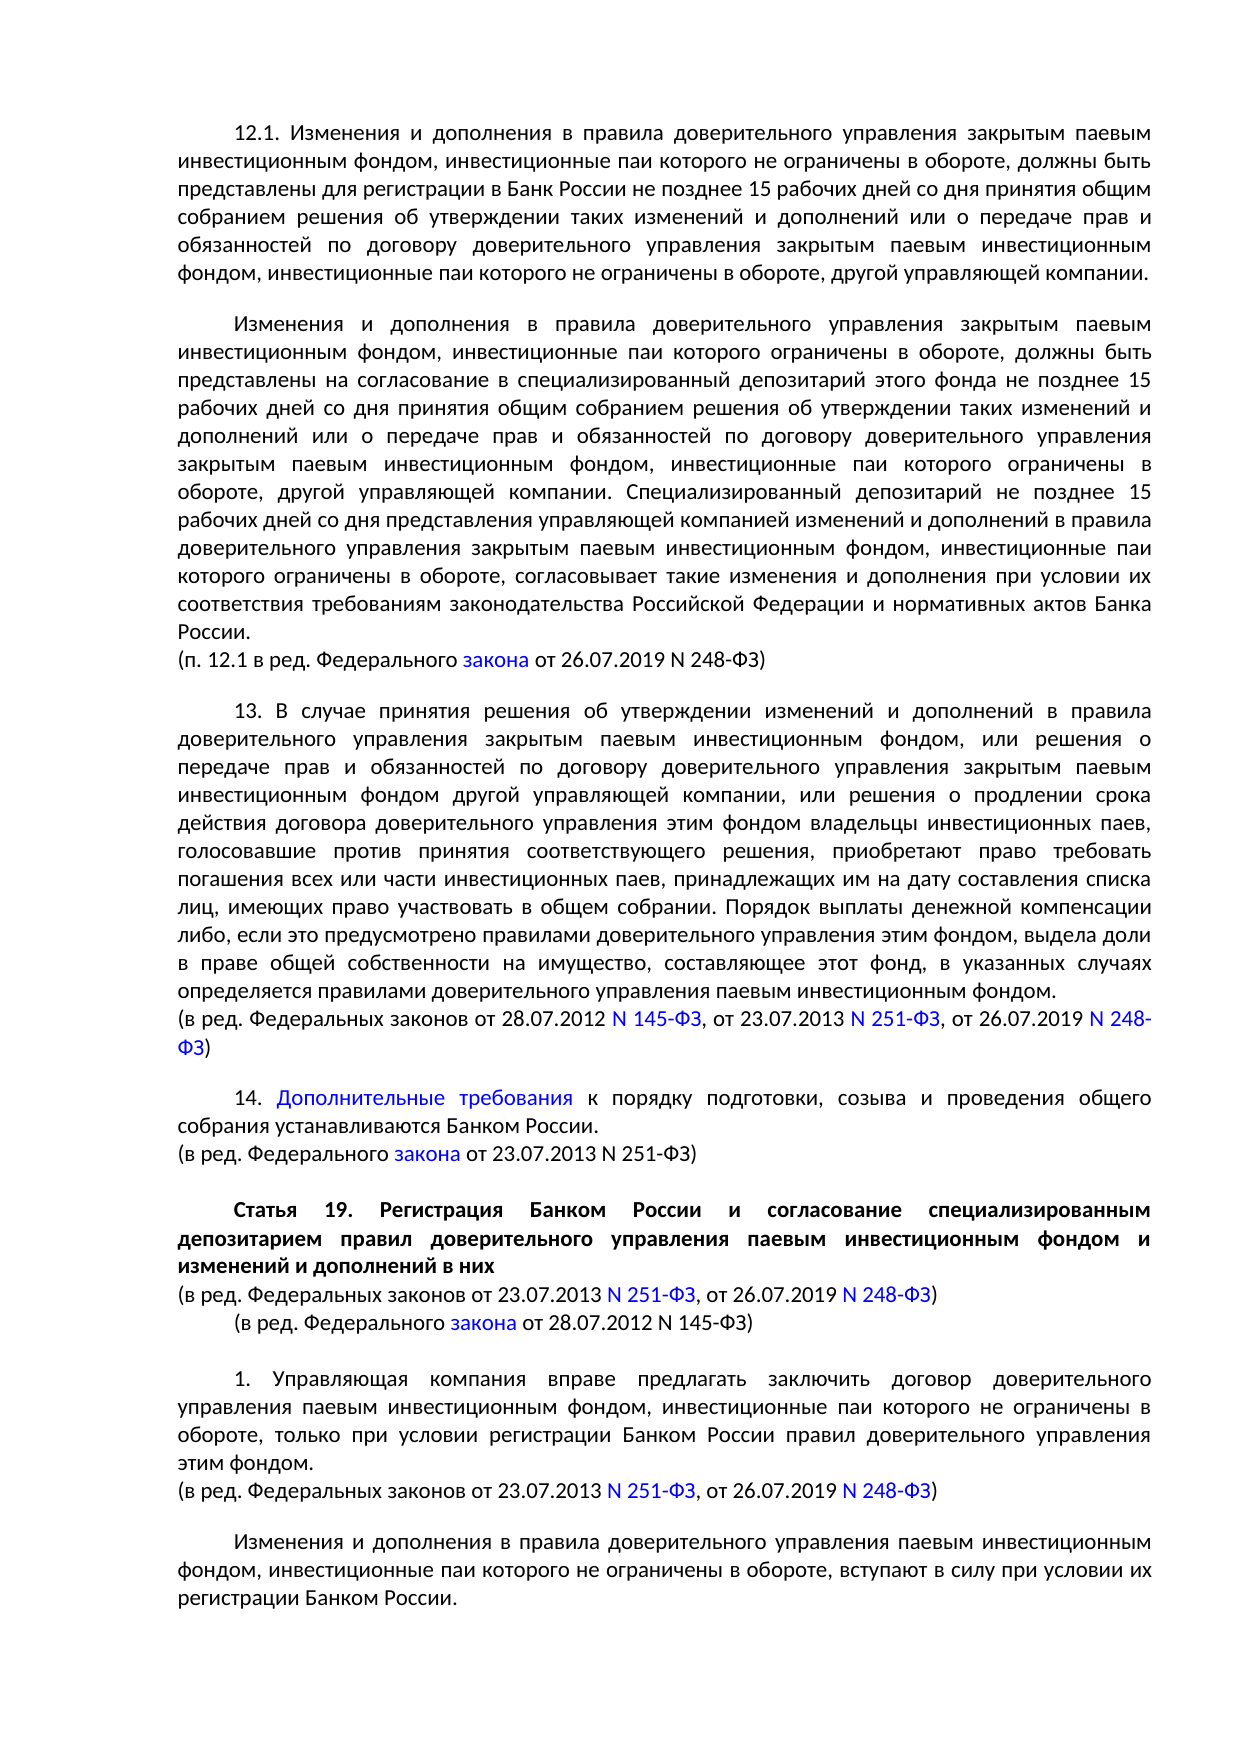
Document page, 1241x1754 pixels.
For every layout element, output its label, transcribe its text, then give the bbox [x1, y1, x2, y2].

text Изменения и дополнения в правила доверительного управления закрытым паевым инвестиционным фондом, инвестиционные паи которого ограничены в обороте, должны быть представлены на согласование в специализированный депозитарий этого фонда не позднее 15 рабочих дней со дня принятия общим собранием решения об утверждении таких изменений и дополнений или о передаче прав и обязанностей по договору доверительного управления закрытым паевым инвестиционным фондом, инвестиционные паи которого ограничены в обороте, другой управляющей компании. Специализированный депозитарий не позднее 15 рабочих дней со дня представления управляющей компанией изменений и дополнений в правила доверительного управления закрытым паевым инвестиционным фондом, инвестиционные паи которого ограничены в обороте, согласовывает такие изменения и дополнения при условии их соответствия требованиям законодательства Российской Федерации и нормативных актов Банка России. [177, 309, 1152, 645]
text 13. В случае принятия решения об утверждении изменений и дополнений в правила доверительного управления закрытым паевым инвестиционным фондом, или решения о передаче прав и обязанностей по договору доверительного управления закрытым паевым инвестиционным фондом другой управляющей компании, или решения о продлении срока действия договора доверительного управления этим фондом владельцы инвестиционных паев, голосовавшие против принятия соответствующего решения, приобретают право требовать погашения всех или части инвестиционных паев, принадлежащих им на дату составления списка лиц, имеющих право участвовать в общем собрании. Порядок выплаты денежной компенсации либо, если это предусмотрено правилами доверительного управления этим фондом, выдела доли в праве общей собственности на имущество, составляющее этот фонд, в указанных случаях определяется правилами доверительного управления паевым инвестиционным фондом. [177, 696, 1152, 1004]
title Статья 19. Регистрация Банком России и согласование специализированным депозитарием правил доверительного управления паевым инвестиционным фондом и изменений и дополнений в них [177, 1196, 1152, 1280]
text (в ред. Федеральных законов от 23.07.2013 N 251-ФЗ, от 26.07.2019 N 248-ФЗ) [177, 1476, 1152, 1504]
text (п. 12.1 в ред. Федерального закона от 26.07.2019 N 248-ФЗ) [177, 645, 1152, 673]
text (в ред. Федерального закона от 28.07.2012 N 145-ФЗ) [177, 1308, 1152, 1336]
text Изменения и дополнения в правила доверительного управления паевым инвестиционным фондом, инвестиционные паи которого не ограничены в обороте, вступают в силу при условии их регистрации Банком России. [177, 1527, 1152, 1611]
text (в ред. Федерального закона от 23.07.2013 N 251-ФЗ) [177, 1139, 1152, 1168]
text 12.1. Изменения и дополнения в правила доверительного управления закрытым паевым инвестиционным фондом, инвестиционные паи которого не ограничены в обороте, должны быть представлены для регистрации в Банк России не позднее 15 рабочих дней со дня принятия общим собранием решения об утверждении таких изменений и дополнений или о передаче прав и обязанностей по договору доверительного управления закрытым паевым инвестиционным фондом, инвестиционные паи которого не ограничены в обороте, другой управляющей компании. [177, 118, 1152, 286]
text (в ред. Федеральных законов от 23.07.2013 N 251-ФЗ, от 26.07.2019 N 248-ФЗ) [177, 1280, 1152, 1308]
text 14. Дополнительные требования к порядку подготовки, созыва и проведения общего собрания устанавливаются Банком России. [177, 1083, 1152, 1139]
text (в ред. Федеральных законов от 28.07.2012 N 145-ФЗ, от 23.07.2013 N 251-ФЗ, от 26.07.2019 N 248-ФЗ) [177, 1004, 1152, 1061]
text 1. Управляющая компания вправе предлагать заключить договор доверительного управления паевым инвестиционным фондом, инвестиционные паи которого не ограничены в обороте, только при условии регистрации Банком России правил доверительного управления этим фондом. [177, 1364, 1152, 1476]
